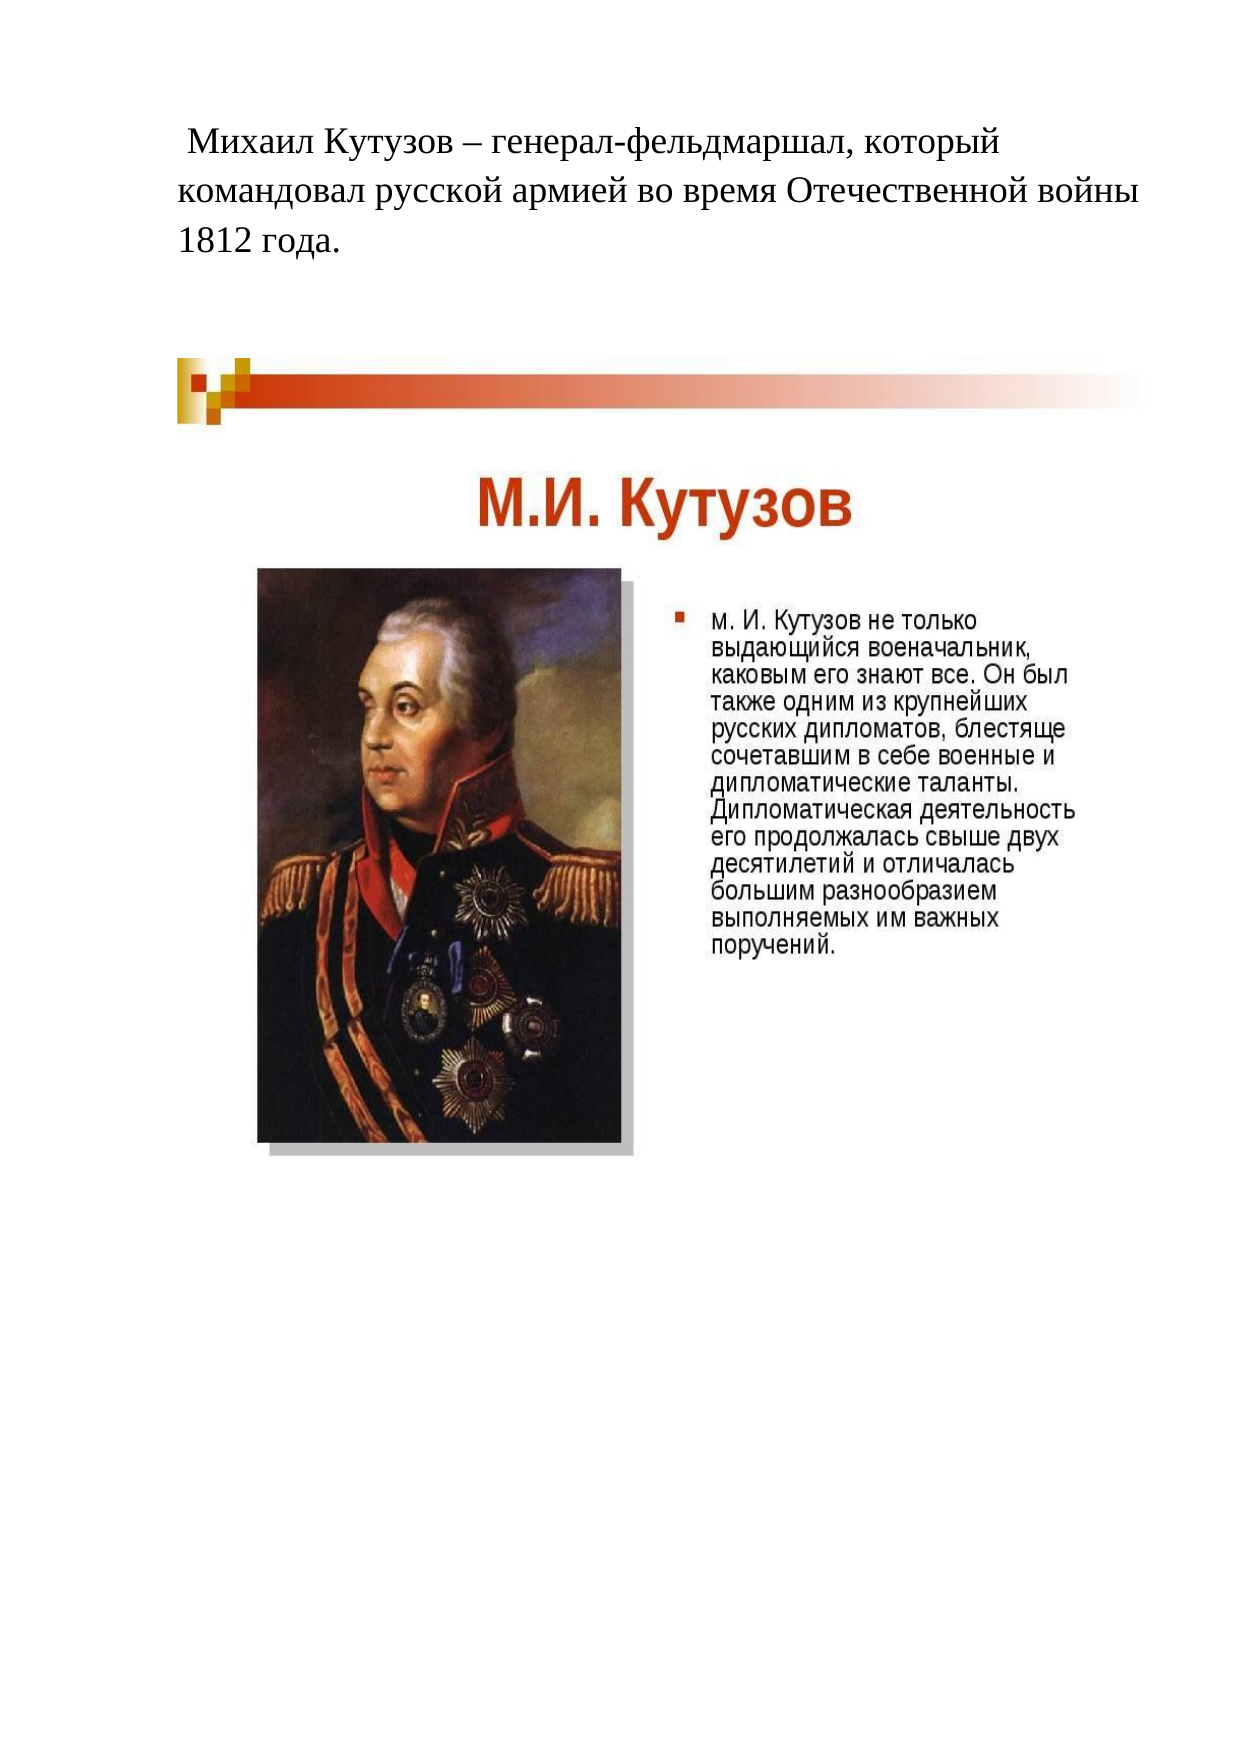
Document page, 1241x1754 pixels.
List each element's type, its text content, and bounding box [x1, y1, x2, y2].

text Михаил Кутузов – генерал-фельдмаршал, который командовал русской армией во время Отечественной войны 1812 года. [177, 118, 1152, 260]
picture [177, 358, 1153, 1204]
